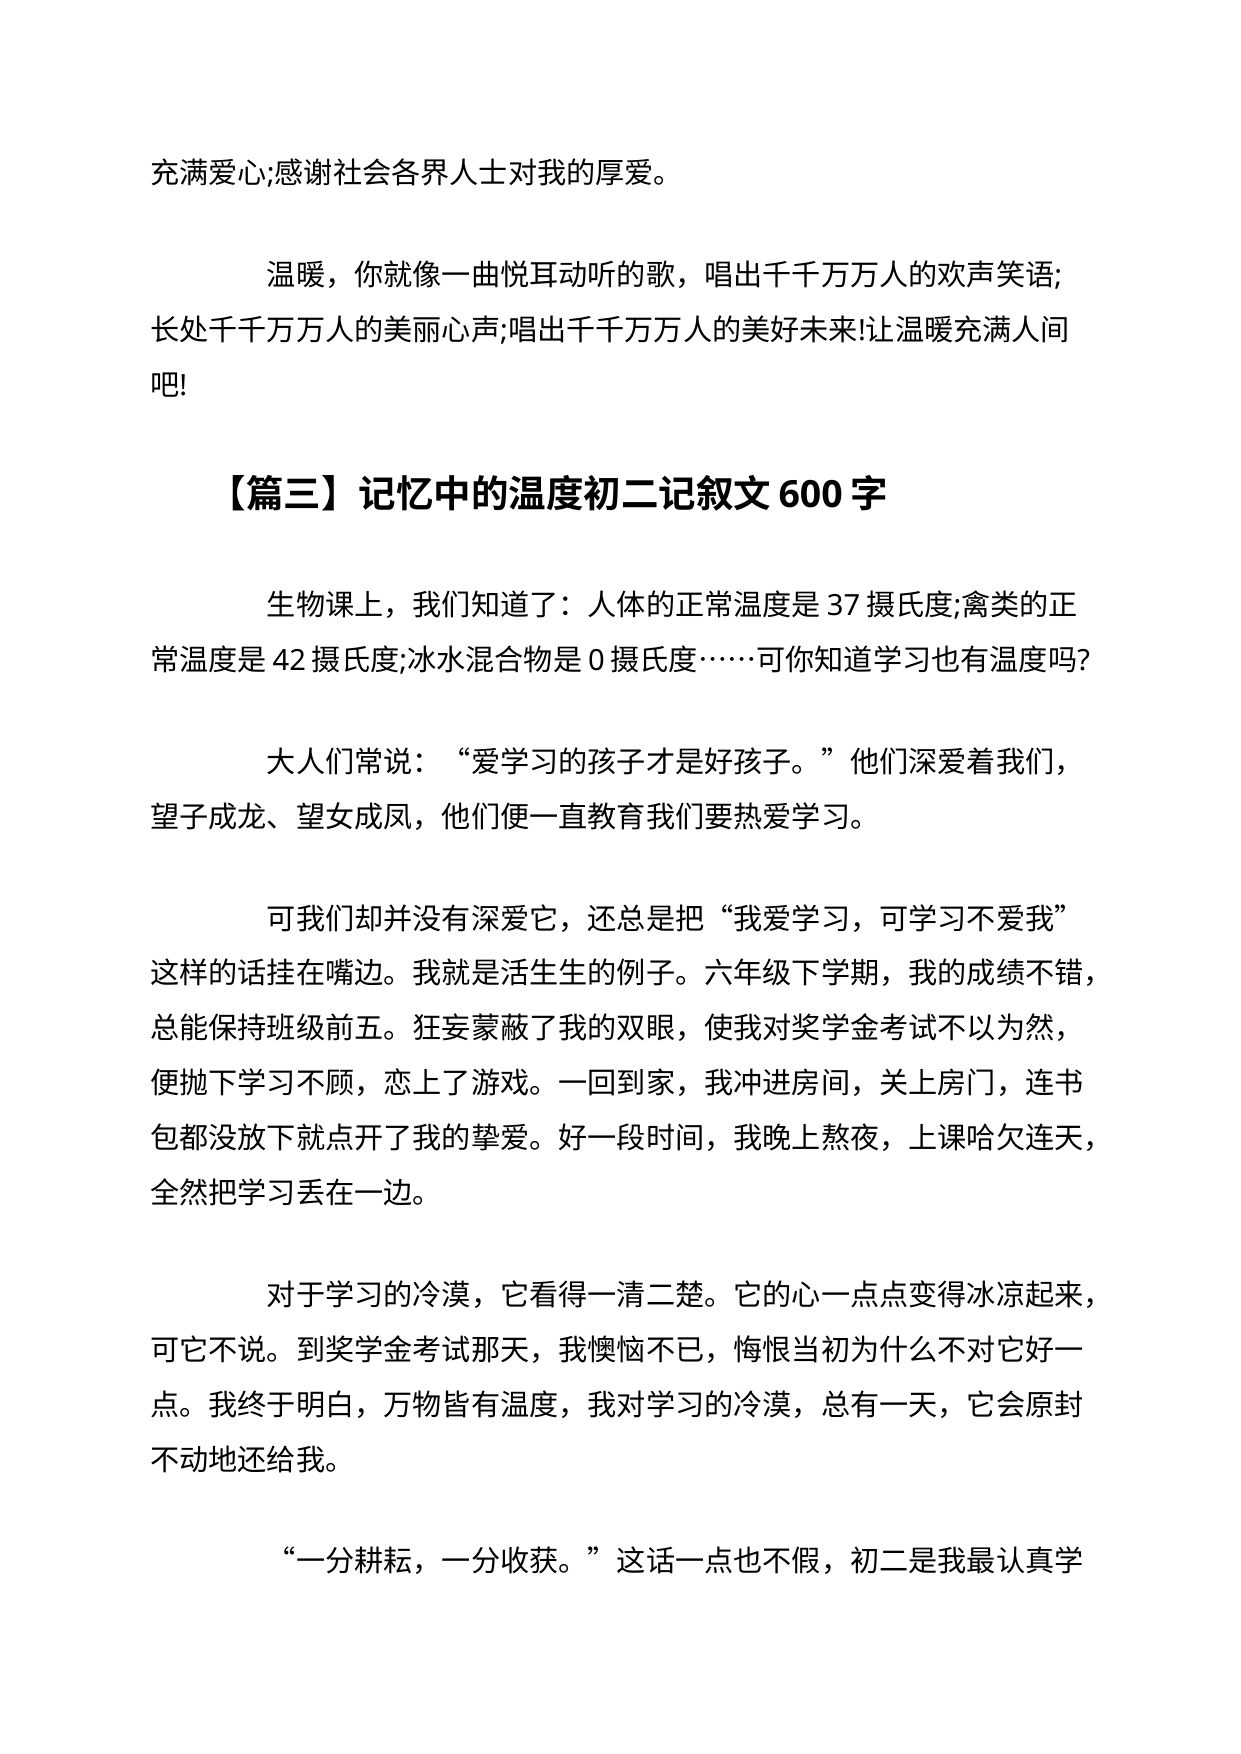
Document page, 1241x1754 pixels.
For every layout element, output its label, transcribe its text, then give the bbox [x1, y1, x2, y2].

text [150, 150, 1090, 192]
text 大人们常说：“爱学习的孩子才是好孩子。”他们深爱着我们，望子成龙、望女成凤，他们便一直教育我们要热爱学习。 [150, 738, 1090, 836]
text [150, 1538, 1090, 1580]
text 对于学习的冷漠，它看得一清二楚。它的心一点点变得冰凉起来，可它不说。到奖学金考试那天，我懊恼不已，悔恨当初为什么不对它好一点。我终于明白，万物皆有温度，我对学习的冷漠，总有一天，它会原封不动地还给我。 [150, 1271, 1090, 1478]
text 【篇三】记忆中的温度初二记叙文600字 [150, 464, 1090, 518]
text 温暖，你就像一曲悦耳动听的歌，唱出千千万万人的欢声笑语;长处千千万万人的美丽心声;唱出千千万万人的美好未来!让温暖充满人间吧! [150, 252, 1090, 404]
text 生物课上，我们知道了：人体的正常温度是37摄氏度;禽类的正常温度是42摄氏度;冰水混合物是0摄氏度……可你知道学习也有温度吗? [150, 582, 1090, 679]
text 可我们却并没有深爱它，还总是把“我爱学习，可学习不爱我”这样的话挂在嘴边。我就是活生生的例子。六年级下学期，我的成绩不错，总能保持班级前五。狂妄蒙蔽了我的双眼，使我对奖学金考试不以为然，便抛下学习不顾，恋上了游戏。一回到家，我冲进房间，关上房门，连书包都没放下就点开了我的挚爱。好一段时间，我晚上熬夜，上课哈欠连天，全然把学习丢在一边。 [150, 895, 1090, 1212]
